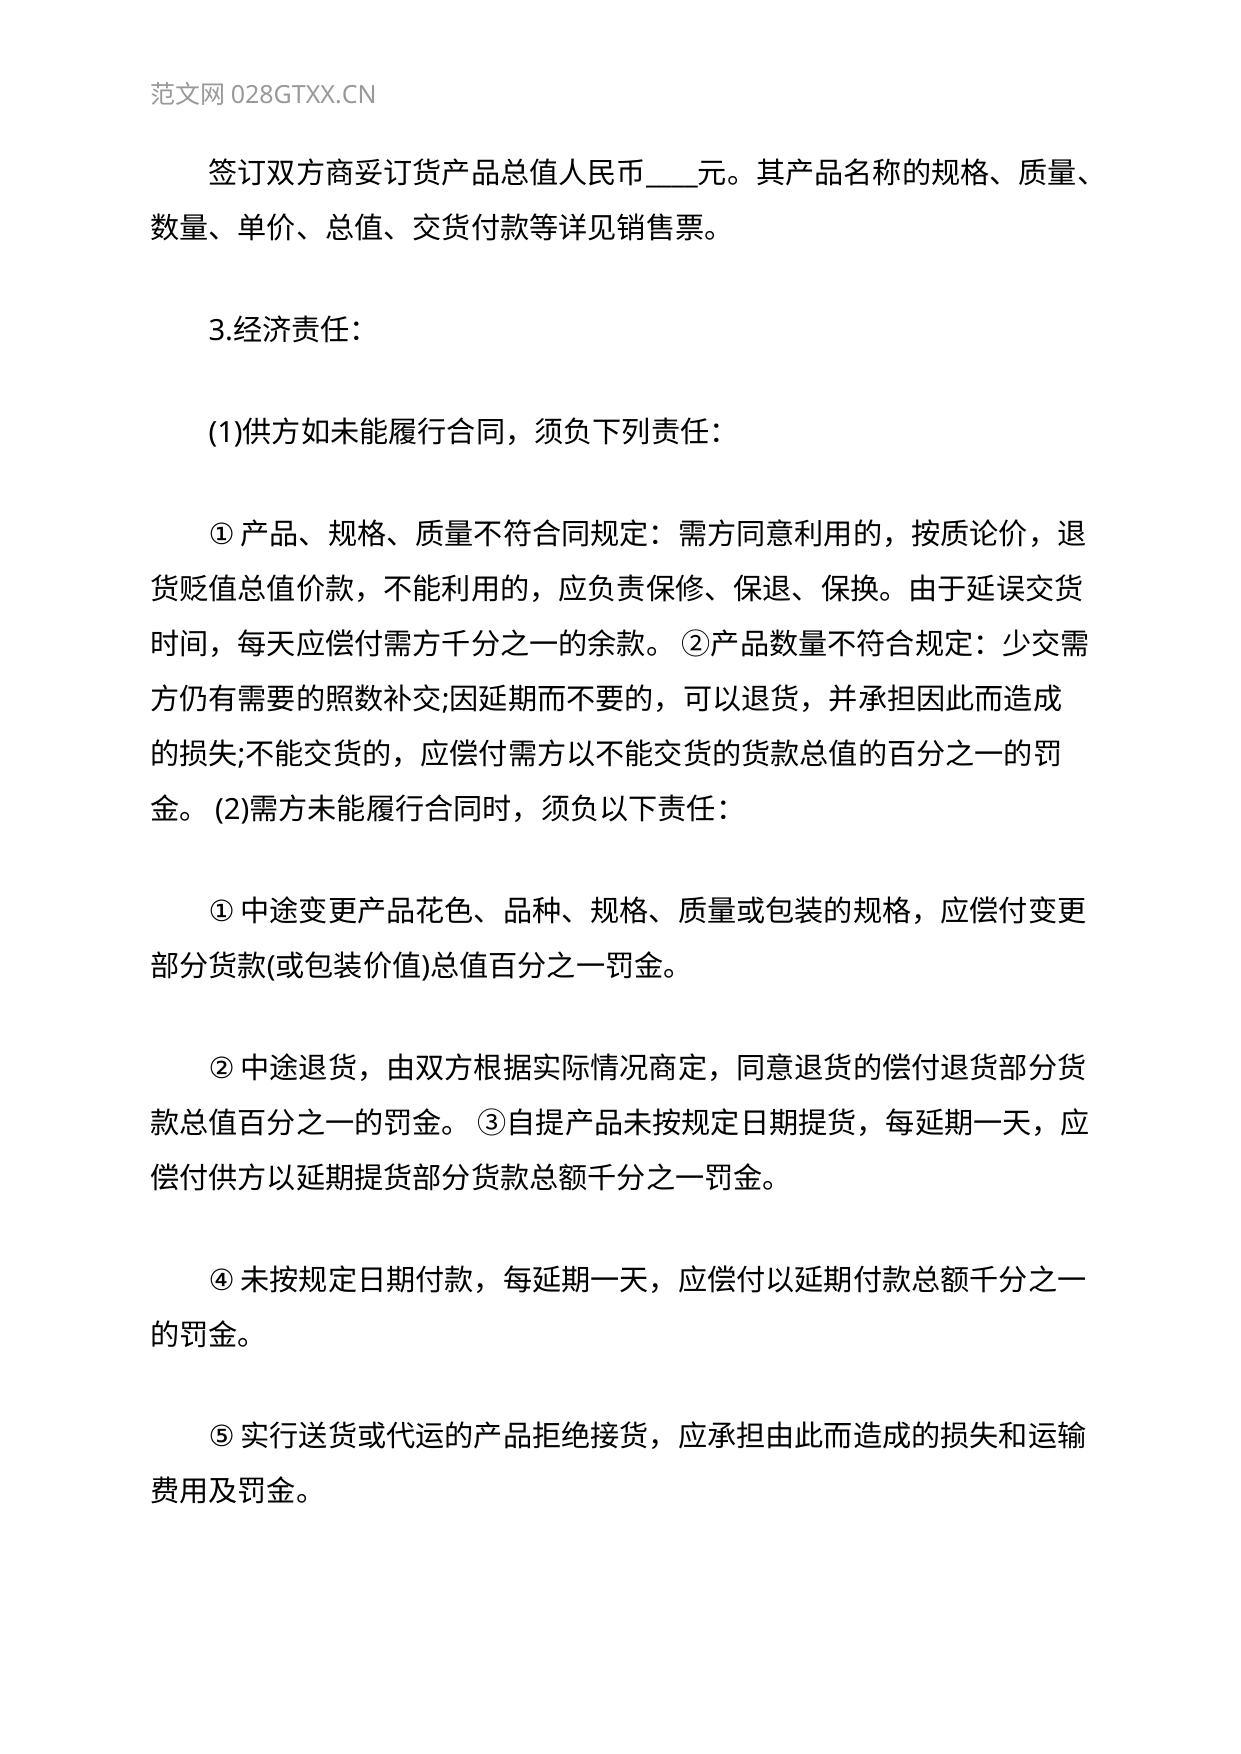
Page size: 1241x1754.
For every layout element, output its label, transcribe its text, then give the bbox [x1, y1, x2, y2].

text 3.经济责任： [150, 307, 1090, 349]
text ①中途变更产品花色、品种、规格、质量或包装的规格，应偿付变更部分货款(或包装价值)总值百分之一罚金。 [150, 887, 1090, 985]
text ②中途退货，由双方根据实际情况商定，同意退货的偿付退货部分货款总值百分之一的罚金。 ③自提产品未按规定日期提货，每延期一天，应偿付供方以延期提货部分货款总额千分之一罚金。 [150, 1044, 1090, 1197]
text ①产品、规格、质量不符合同规定：需方同意利用的，按质论价，退货贬值总值价款，不能利用的，应负责保修、保退、保换。由于延误交货时间，每天应偿付需方千分之一的余款。 ②产品数量不符合规定：少交需方仍有需要的照数补交;因延期而不要的，可以退货，并承担因此而造成的损失;不能交货的，应偿付需方以不能交货的货款总值的百分之一的罚金。 (2)需方未能履行合同时，须负以下责任： [150, 511, 1090, 828]
text 签订双方商妥订货产品总值人民币____元。其产品名称的规格、质量、数量、单价、总值、交货付款等详见销售票。 [150, 150, 1090, 247]
text ⑤实行送货或代运的产品拒绝接货，应承担由此而造成的损失和运输费用及罚金。 [150, 1413, 1090, 1510]
text (1)供方如未能履行合同，须负下列责任： [150, 409, 1090, 451]
text ④未按规定日期付款，每延期一天，应偿付以延期付款总额千分之一的罚金。 [150, 1256, 1090, 1353]
